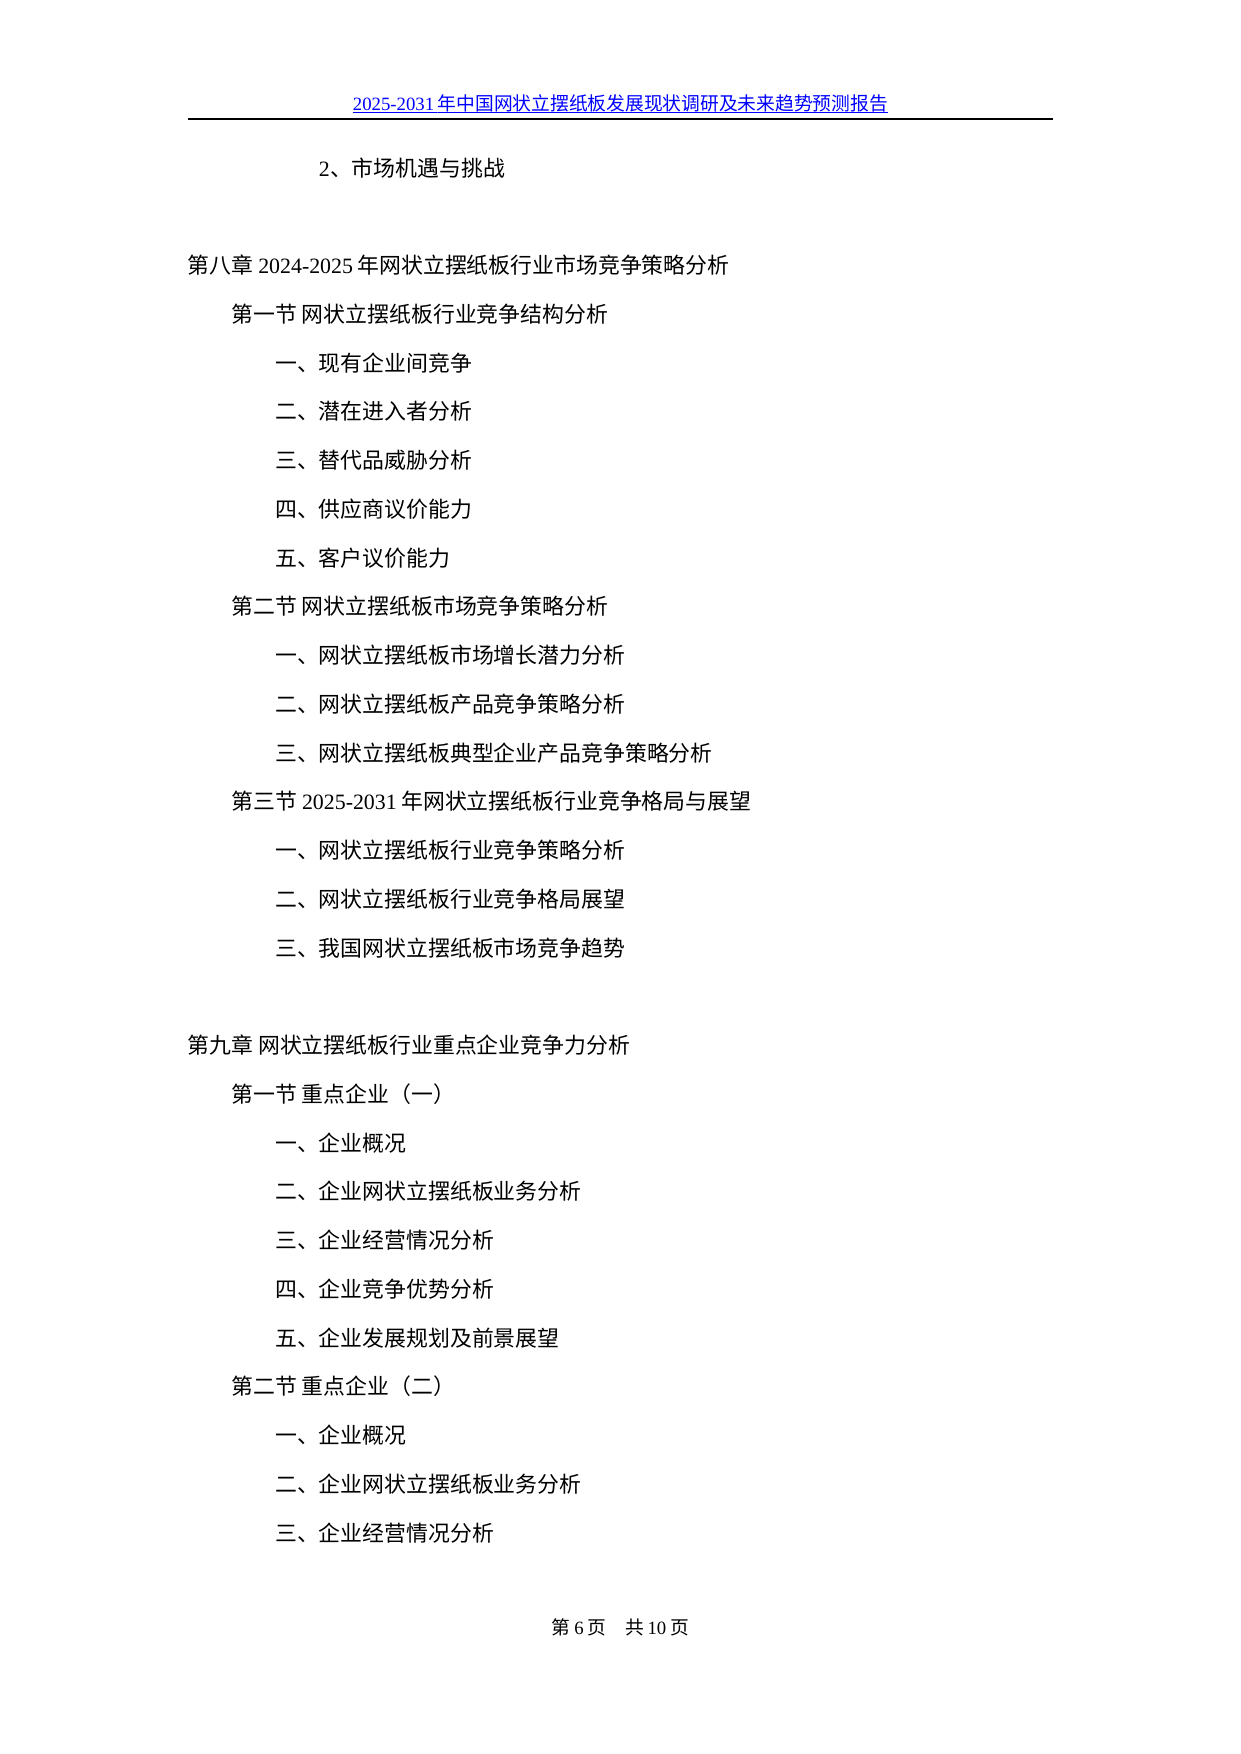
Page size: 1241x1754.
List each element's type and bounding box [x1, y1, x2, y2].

text [187, 150, 1053, 1548]
